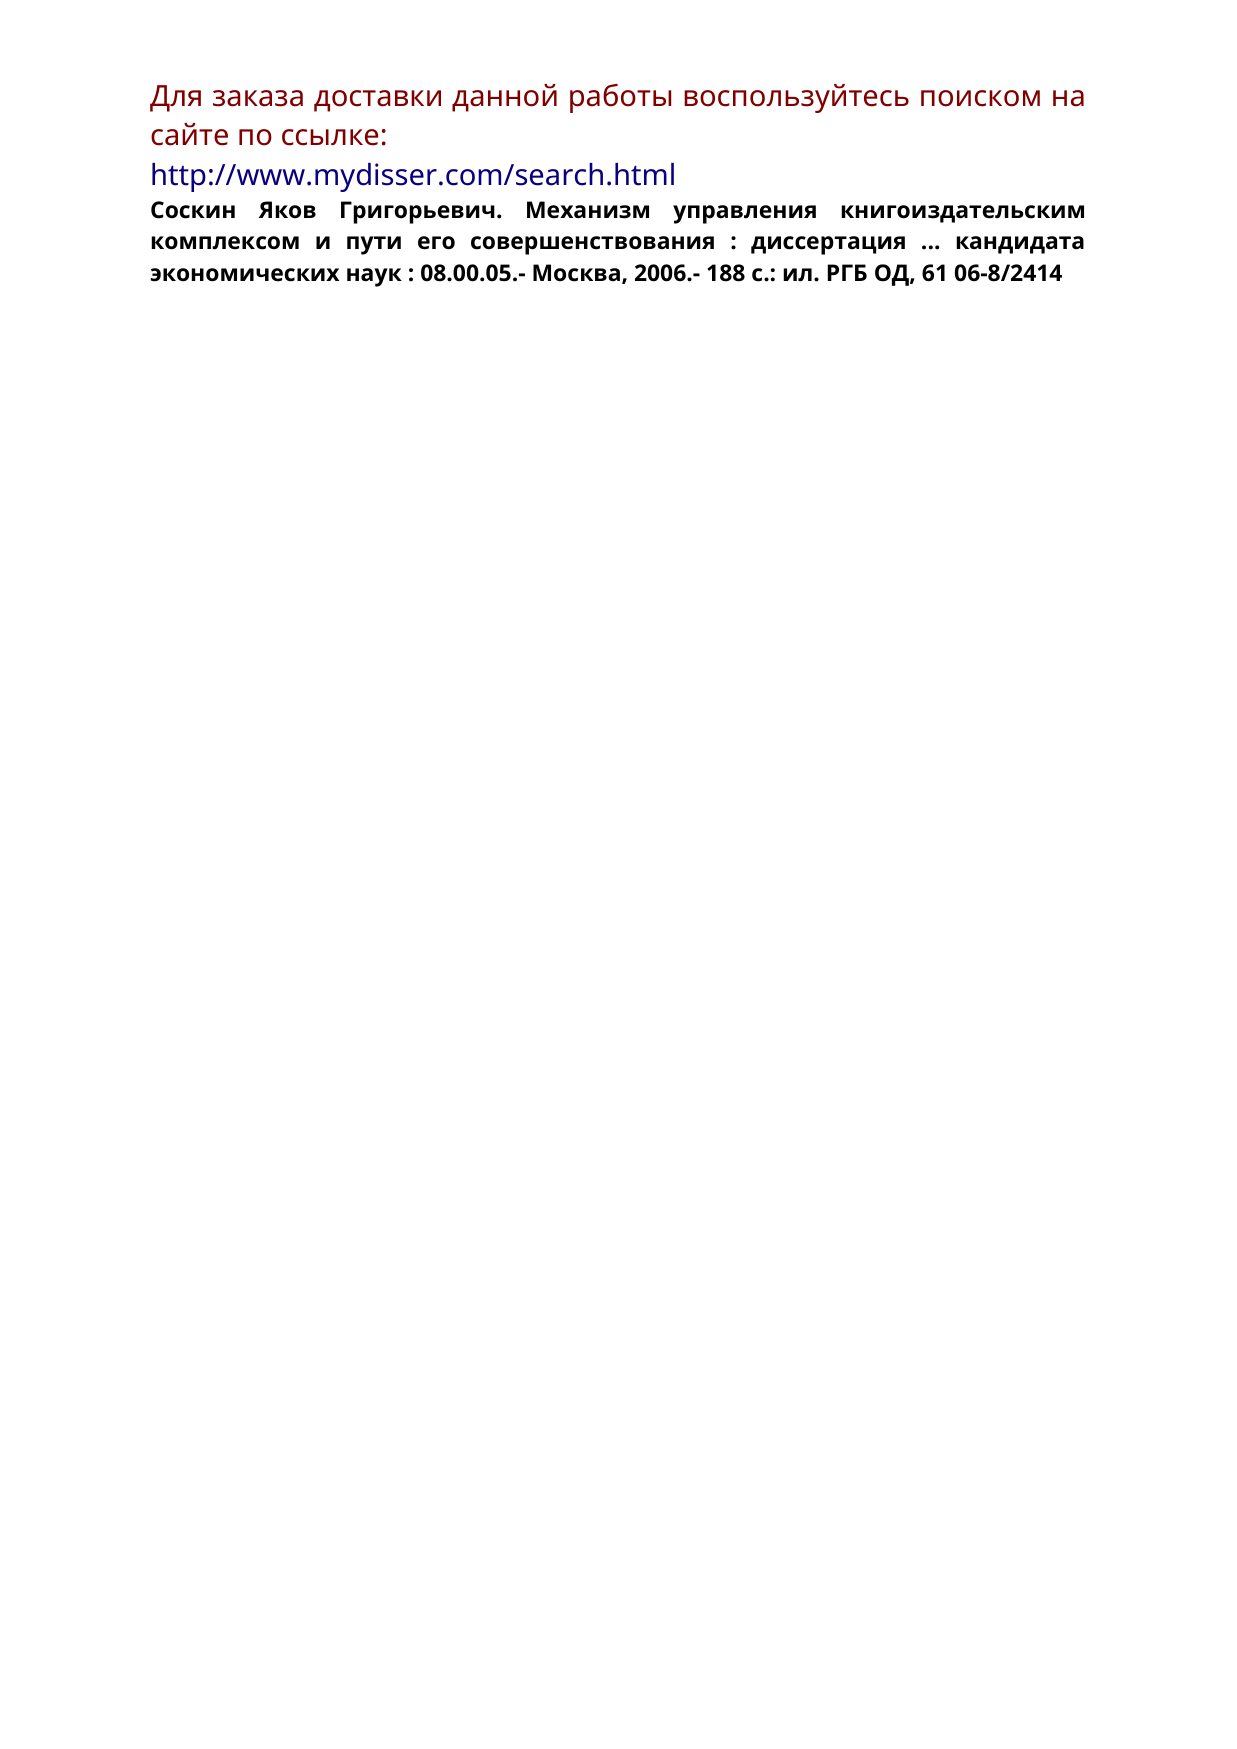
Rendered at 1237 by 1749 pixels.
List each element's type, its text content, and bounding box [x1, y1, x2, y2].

text Соскин Яков Григорьевич. Механизм управления книгоиздательским комплексом и пути его совершенствования : диссертация ... кандидата экономических наук : 08.00.05.- Москва, 2006.- 188 с.: ил. РГБ ОД, 61 06-8/2414 [150, 194, 1086, 288]
